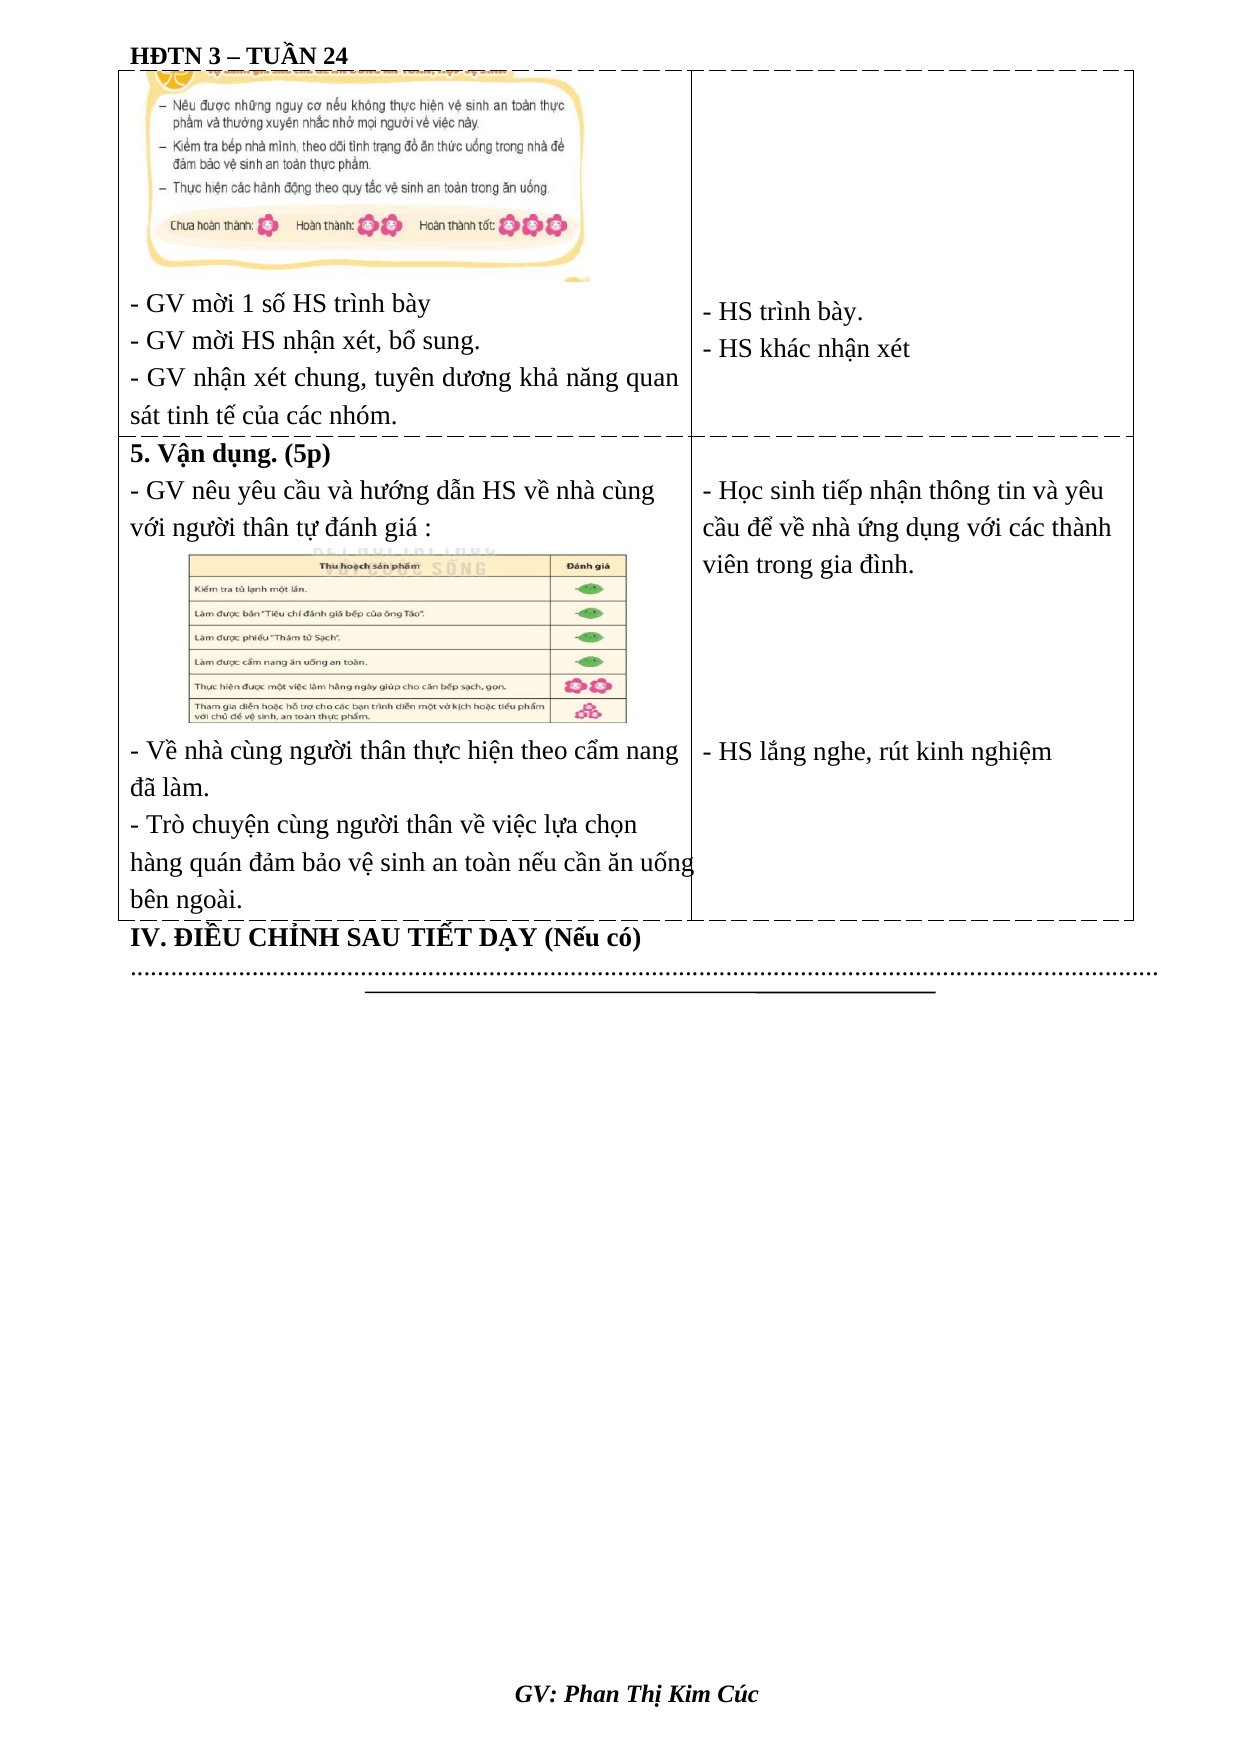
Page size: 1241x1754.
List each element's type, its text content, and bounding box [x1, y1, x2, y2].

picture [177, 548, 633, 729]
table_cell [692, 70, 1133, 436]
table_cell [119, 70, 691, 436]
picture [129, 71, 590, 282]
table_cell 5. Vận dụng. (5p) - GV nêu yêu cầu và hướng dẫn HS về nhà cùng với người thân tự đánh giá : - Về nhà cùng người thân thực hiện theo cẩm nang đã làm. - Trò chuyện cùng người thân về việc lựa chọn hàng quán đảm bảo vệ sinh an toàn nếu cần ăn uống bên ngoài. [119, 436, 691, 920]
text IV. ĐIỀU CHỈNH SAU TIẾT DẠY (Nếu có) [130, 921, 1144, 952]
table_cell - Học sinh tiếp nhận thông tin và yêu cầu để về nhà ứng dụng với các thành viên trong gia đình. - HS lắng nghe, rút kinh nghiệm [692, 436, 1133, 920]
